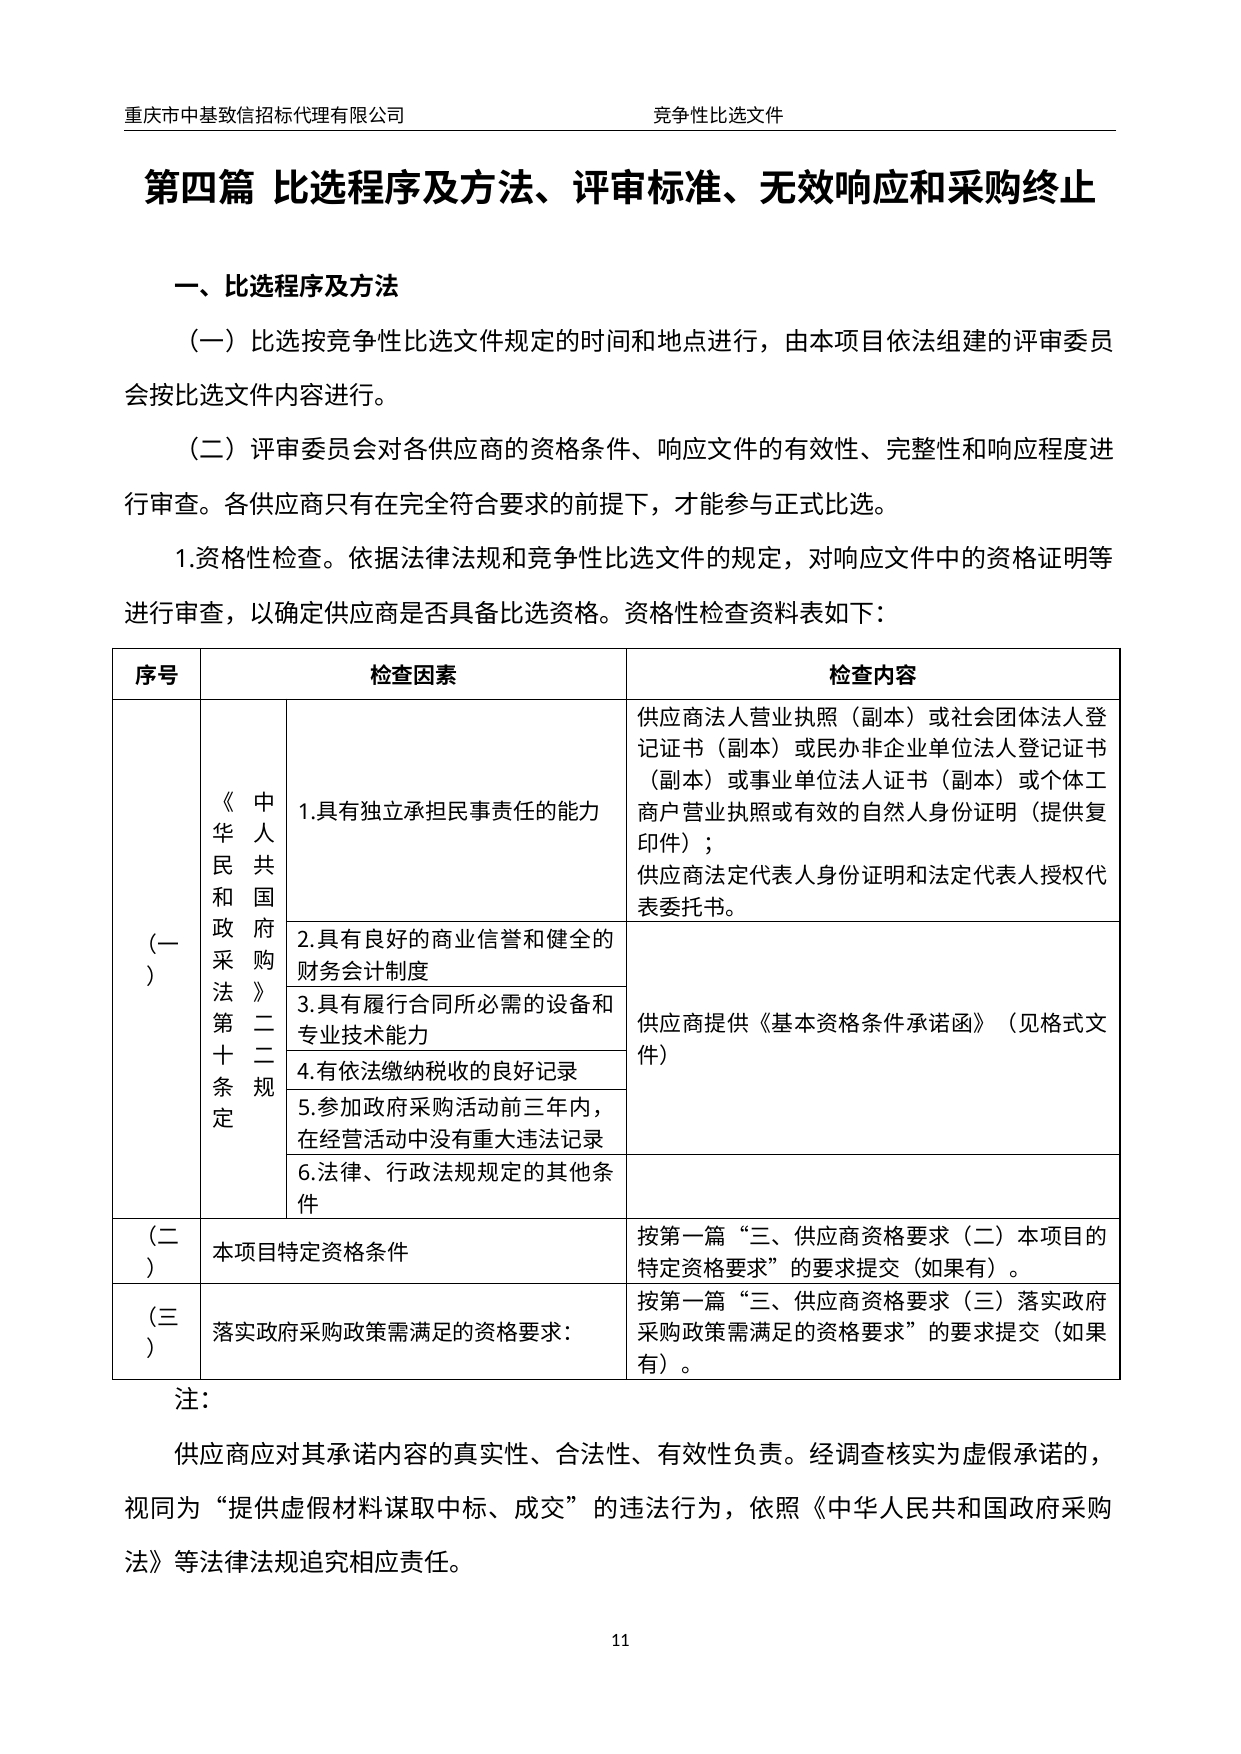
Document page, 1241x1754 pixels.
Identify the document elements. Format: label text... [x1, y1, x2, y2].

table_cell 5.参加政府采购活动前三年内，在经营活动中没有重大违法记录 [287, 1090, 626, 1154]
table_cell 4.有依法缴纳税收的良好记录 [287, 1051, 626, 1089]
table_header 检查内容 [627, 649, 1119, 698]
table_cell （三） [113, 1284, 200, 1379]
table_cell （一） [113, 700, 200, 1218]
table_cell 1.具有独立承担民事责任的能力 [287, 700, 626, 921]
subtitle 第四篇 比选程序及方法、评审标准、无效响应和采购终止 [124, 158, 1116, 213]
table_cell （二） [113, 1219, 200, 1283]
text 1.资格性检查。依据法律法规和竞争性比选文件的规定，对响应文件中的资格证明等进行审查，以确定供应商是否具备比选资格。资格性检查资料表如下： [124, 539, 1116, 629]
table_cell 按第一篇“三、供应商资格要求（二）本项目的特定资格要求”的要求提交（如果有）。 [627, 1219, 1119, 1283]
subtitle 一、比选程序及方法 [124, 267, 1116, 303]
text 注： [124, 1380, 1116, 1416]
table_cell 落实政府采购政策需满足的资格要求： [201, 1284, 626, 1379]
table_cell 供应商提供《基本资格条件承诺函》（见格式文件） [627, 922, 1119, 1154]
text （一）比选按竞争性比选文件规定的时间和地点进行，由本项目依法组建的评审委员会按比选文件内容进行。 [124, 321, 1116, 412]
text 供应商应对其承诺内容的真实性、合法性、有效性负责。经调查核实为虚假承诺的，视同为“提供虚假材料谋取中标、成交”的违法行为，依照《中华人民共和国政府采购法》等法律法规追究相应责任。 [124, 1434, 1116, 1579]
table_cell 《中华人民共和国政府采购法》第二十二条规定 [201, 700, 286, 1218]
table_header 序号 [113, 649, 200, 698]
text （二）评审委员会对各供应商的资格条件、响应文件的有效性、完整性和响应程度进行审查。各供应商只有在完全符合要求的前提下，才能参与正式比选。 [124, 430, 1116, 521]
table_cell 按第一篇“三、供应商资格要求（三）落实政府采购政策需满足的资格要求”的要求提交（如果有）。 [627, 1284, 1119, 1379]
table_header 检查因素 [201, 649, 626, 698]
table_cell 6.法律、行政法规规定的其他条件 [287, 1155, 626, 1218]
table_cell 本项目特定资格条件 [201, 1219, 626, 1283]
table_cell [627, 1155, 1119, 1218]
table_cell 供应商法人营业执照（副本）或社会团体法人登记证书（副本）或民办非企业单位法人登记证书（副本）或事业单位法人证书（副本）或个体工商户营业执照或有效的自然人身份证明（提供复印件）； 供应商法定代表人身份证明和法定代表人授权代表委托书。 [627, 700, 1119, 921]
table_cell 3.具有履行合同所必需的设备和专业技术能力 [287, 987, 626, 1050]
table_cell 2.具有良好的商业信誉和健全的财务会计制度 [287, 922, 626, 986]
